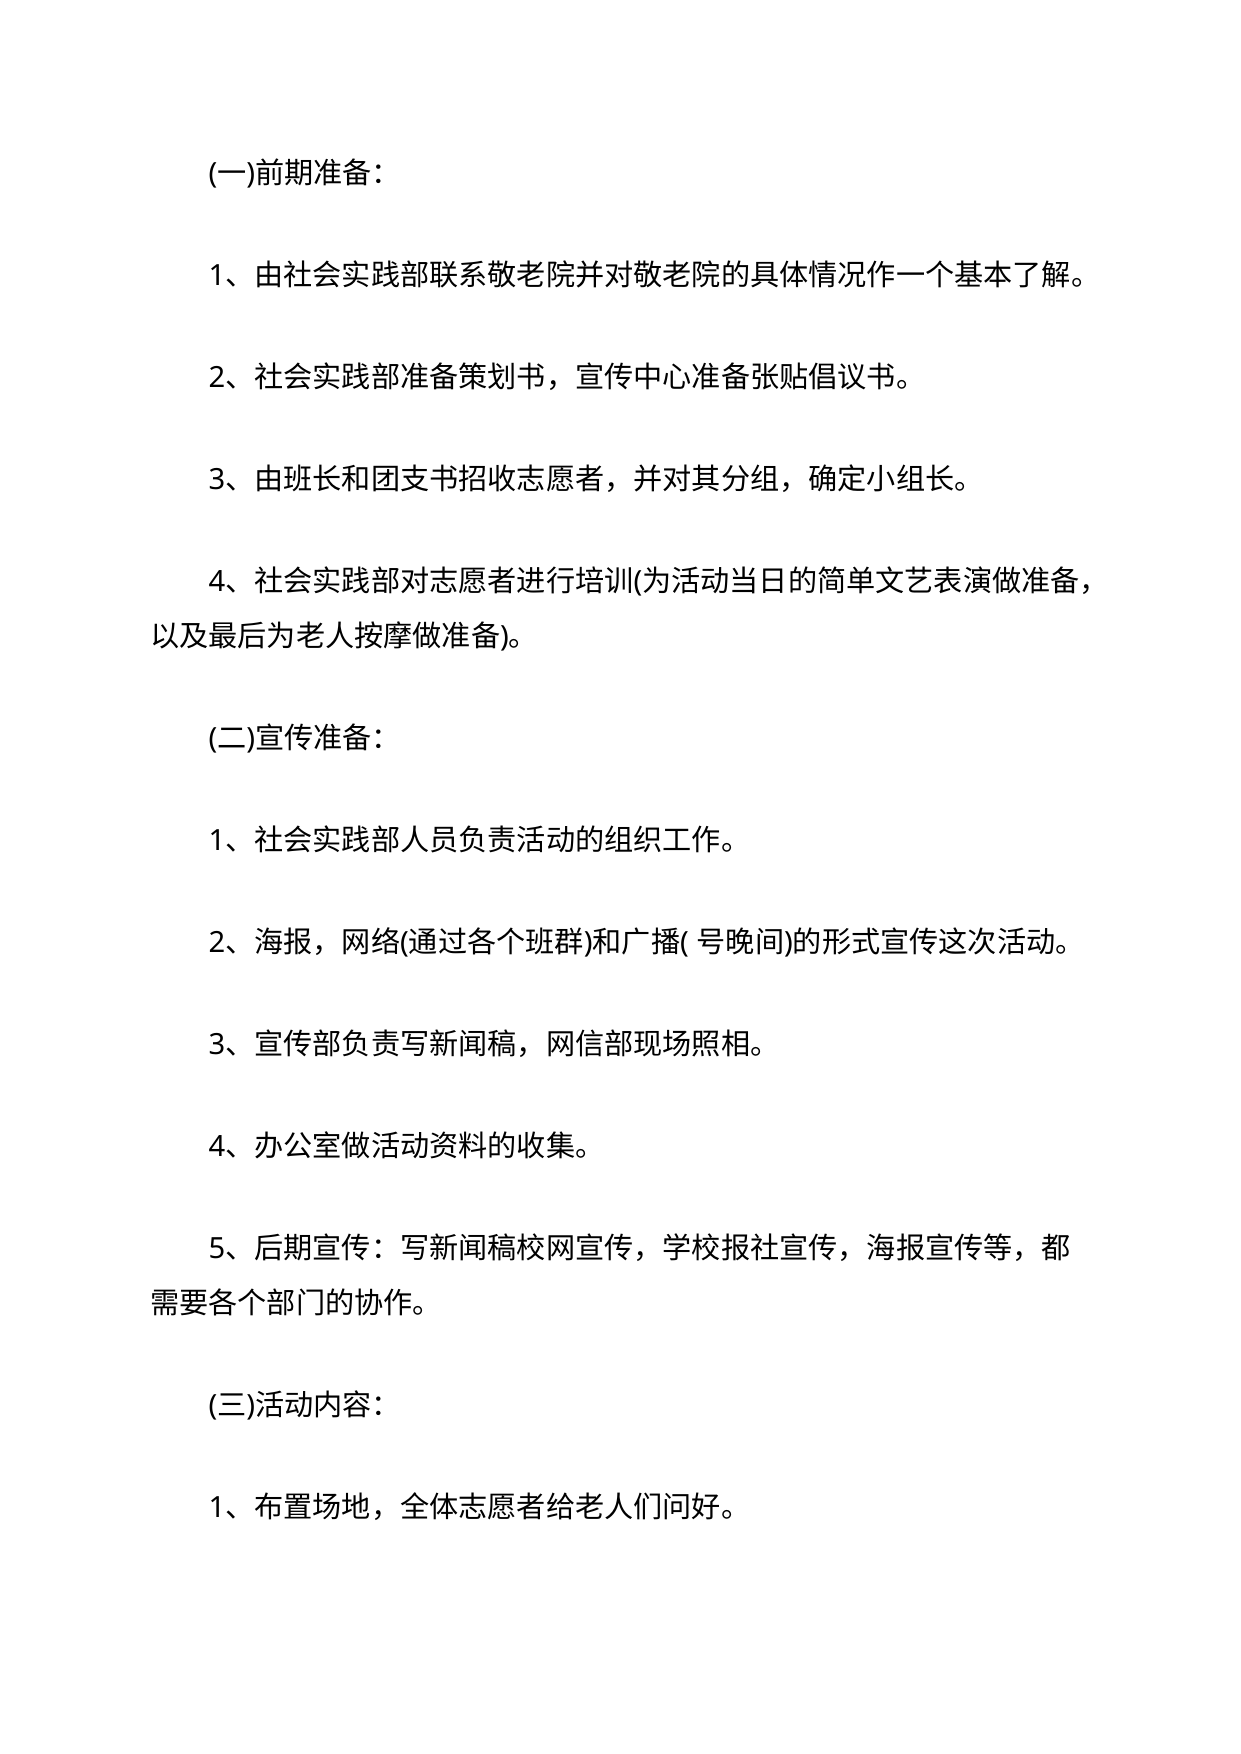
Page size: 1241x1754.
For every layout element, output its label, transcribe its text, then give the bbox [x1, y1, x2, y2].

text 2、海报，网络(通过各个班群)和广播( 号晚间)的形式宣传这次活动。 [150, 919, 1090, 961]
text 3、由班长和团支书招收志愿者，并对其分组，确定小组长。 [150, 456, 1090, 498]
text (二)宣传准备： [150, 715, 1090, 757]
text 1、布置场地，全体志愿者给老人们问好。 [150, 1483, 1090, 1526]
text (三)活动内容： [150, 1382, 1090, 1424]
text (一)前期准备： [150, 150, 1090, 192]
text 2、社会实践部准备策划书，宣传中心准备张贴倡议书。 [150, 354, 1090, 396]
text 4、办公室做活动资料的收集。 [150, 1123, 1090, 1165]
text 4、社会实践部对志愿者进行培训(为活动当日的简单文艺表演做准备，以及最后为老人按摩做准备)。 [150, 558, 1090, 655]
text 1、社会实践部人员负责活动的组织工作。 [150, 817, 1090, 859]
text 5、后期宣传：写新闻稿校网宣传，学校报社宣传，海报宣传等，都需要各个部门的协作。 [150, 1225, 1090, 1322]
text 3、宣传部负责写新闻稿，网信部现场照相。 [150, 1021, 1090, 1063]
text 1、由社会实践部联系敬老院并对敬老院的具体情况作一个基本了解。 [150, 252, 1090, 294]
